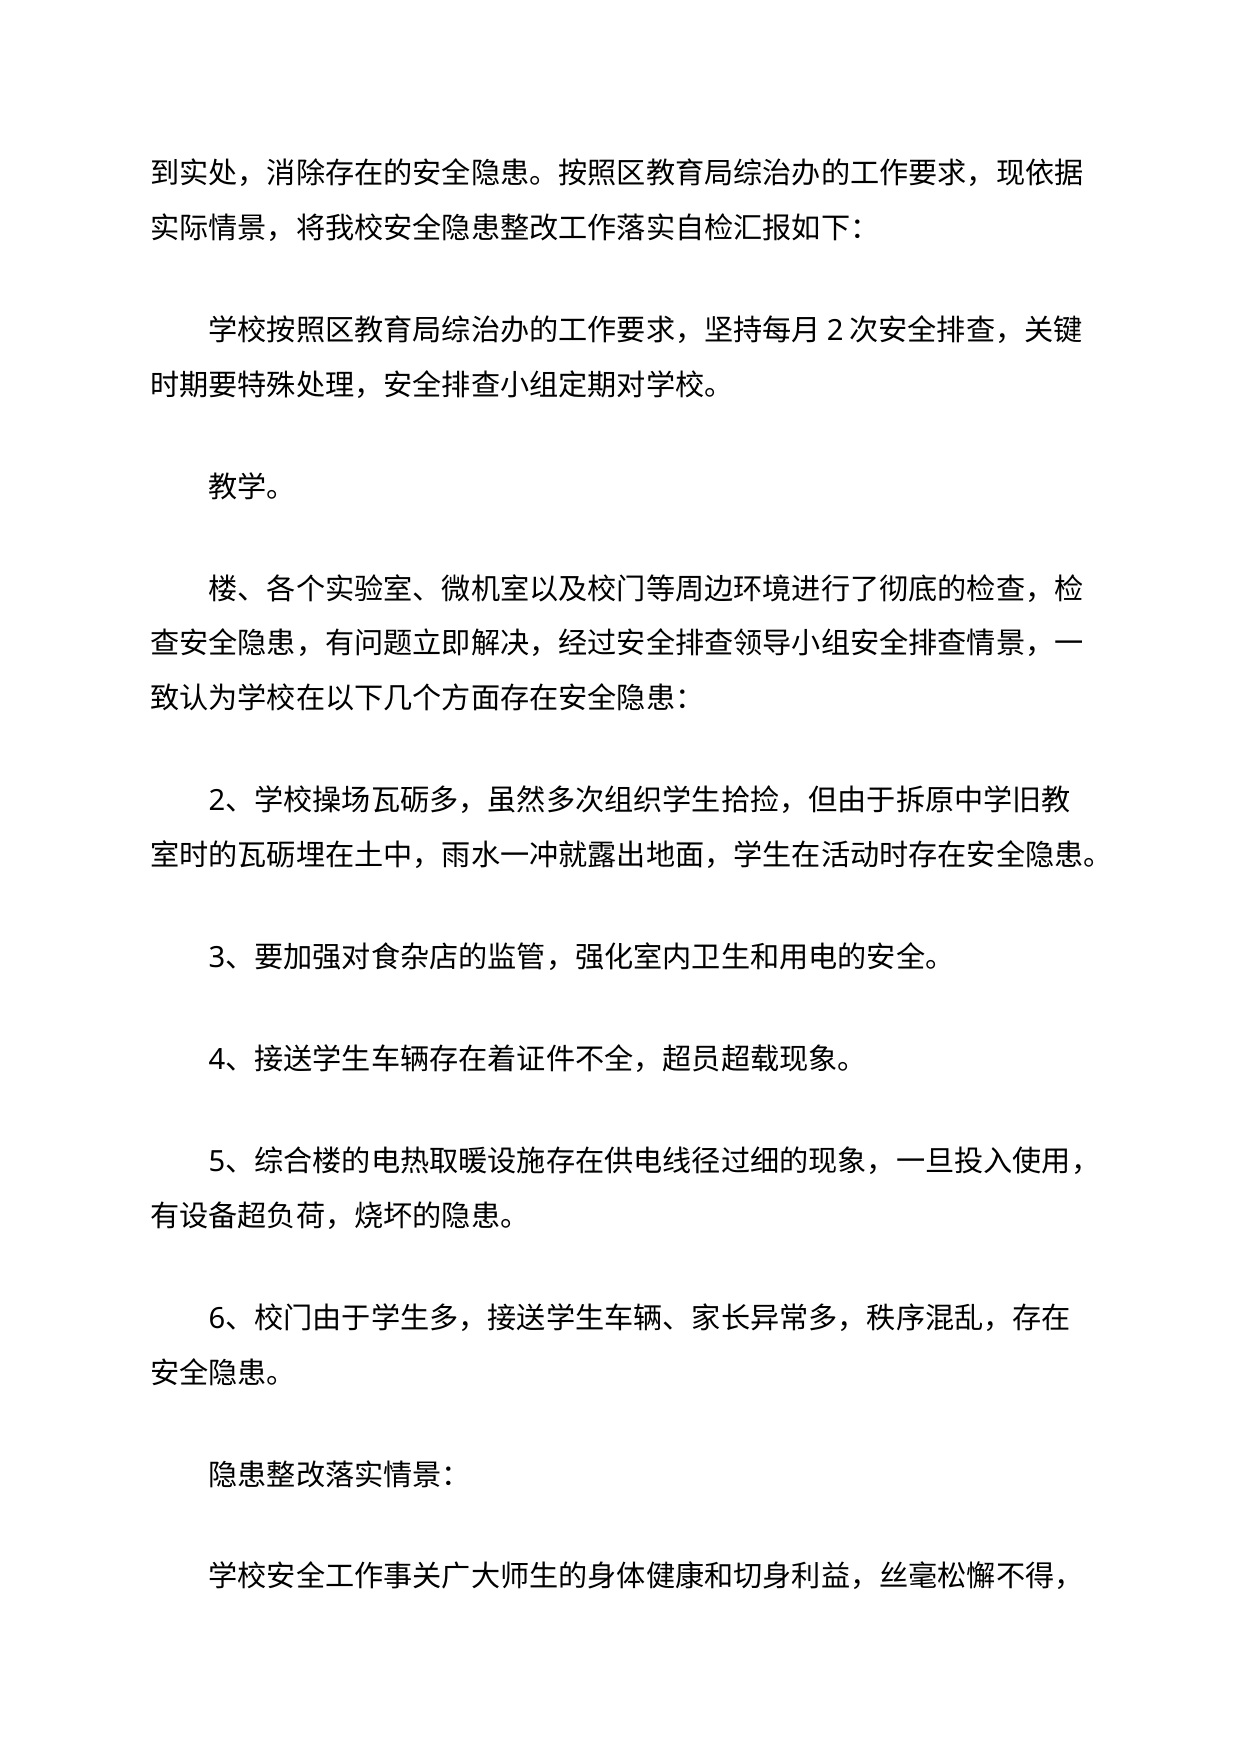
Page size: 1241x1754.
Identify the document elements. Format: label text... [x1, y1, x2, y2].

text 5、综合楼的电热取暖设施存在供电线径过细的现象，一旦投入使用，有设备超负荷，烧坏的隐患。 [150, 1137, 1090, 1235]
text 2、学校操场瓦砺多，虽然多次组织学生拾捡，但由于拆原中学旧教室时的瓦砺埋在土中，雨水一冲就露出地面，学生在活动时存在安全隐患。 [150, 777, 1090, 874]
text 楼、各个实验室、微机室以及校门等周边环境进行了彻底的检查，检查安全隐患，有问题立即解决，经过安全排查领导小组安全排查情景，一致认为学校在以下几个方面存在安全隐患： [150, 565, 1090, 717]
text 6、校门由于学生多，接送学生车辆、家长异常多，秩序混乱，存在安全隐患。 [150, 1294, 1090, 1392]
text 3、要加强对食杂店的监管，强化室内卫生和用电的安全。 [150, 933, 1090, 976]
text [150, 1553, 1090, 1595]
text 4、接送学生车辆存在着证件不全，超员超载现象。 [150, 1036, 1090, 1078]
text 隐患整改落实情景： [150, 1451, 1090, 1493]
text 教学。 [150, 463, 1090, 506]
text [150, 150, 1090, 247]
text 学校按照区教育局综治办的工作要求，坚持每月2次安全排查，关键时期要特殊处理，安全排查小组定期对学校。 [150, 307, 1090, 404]
